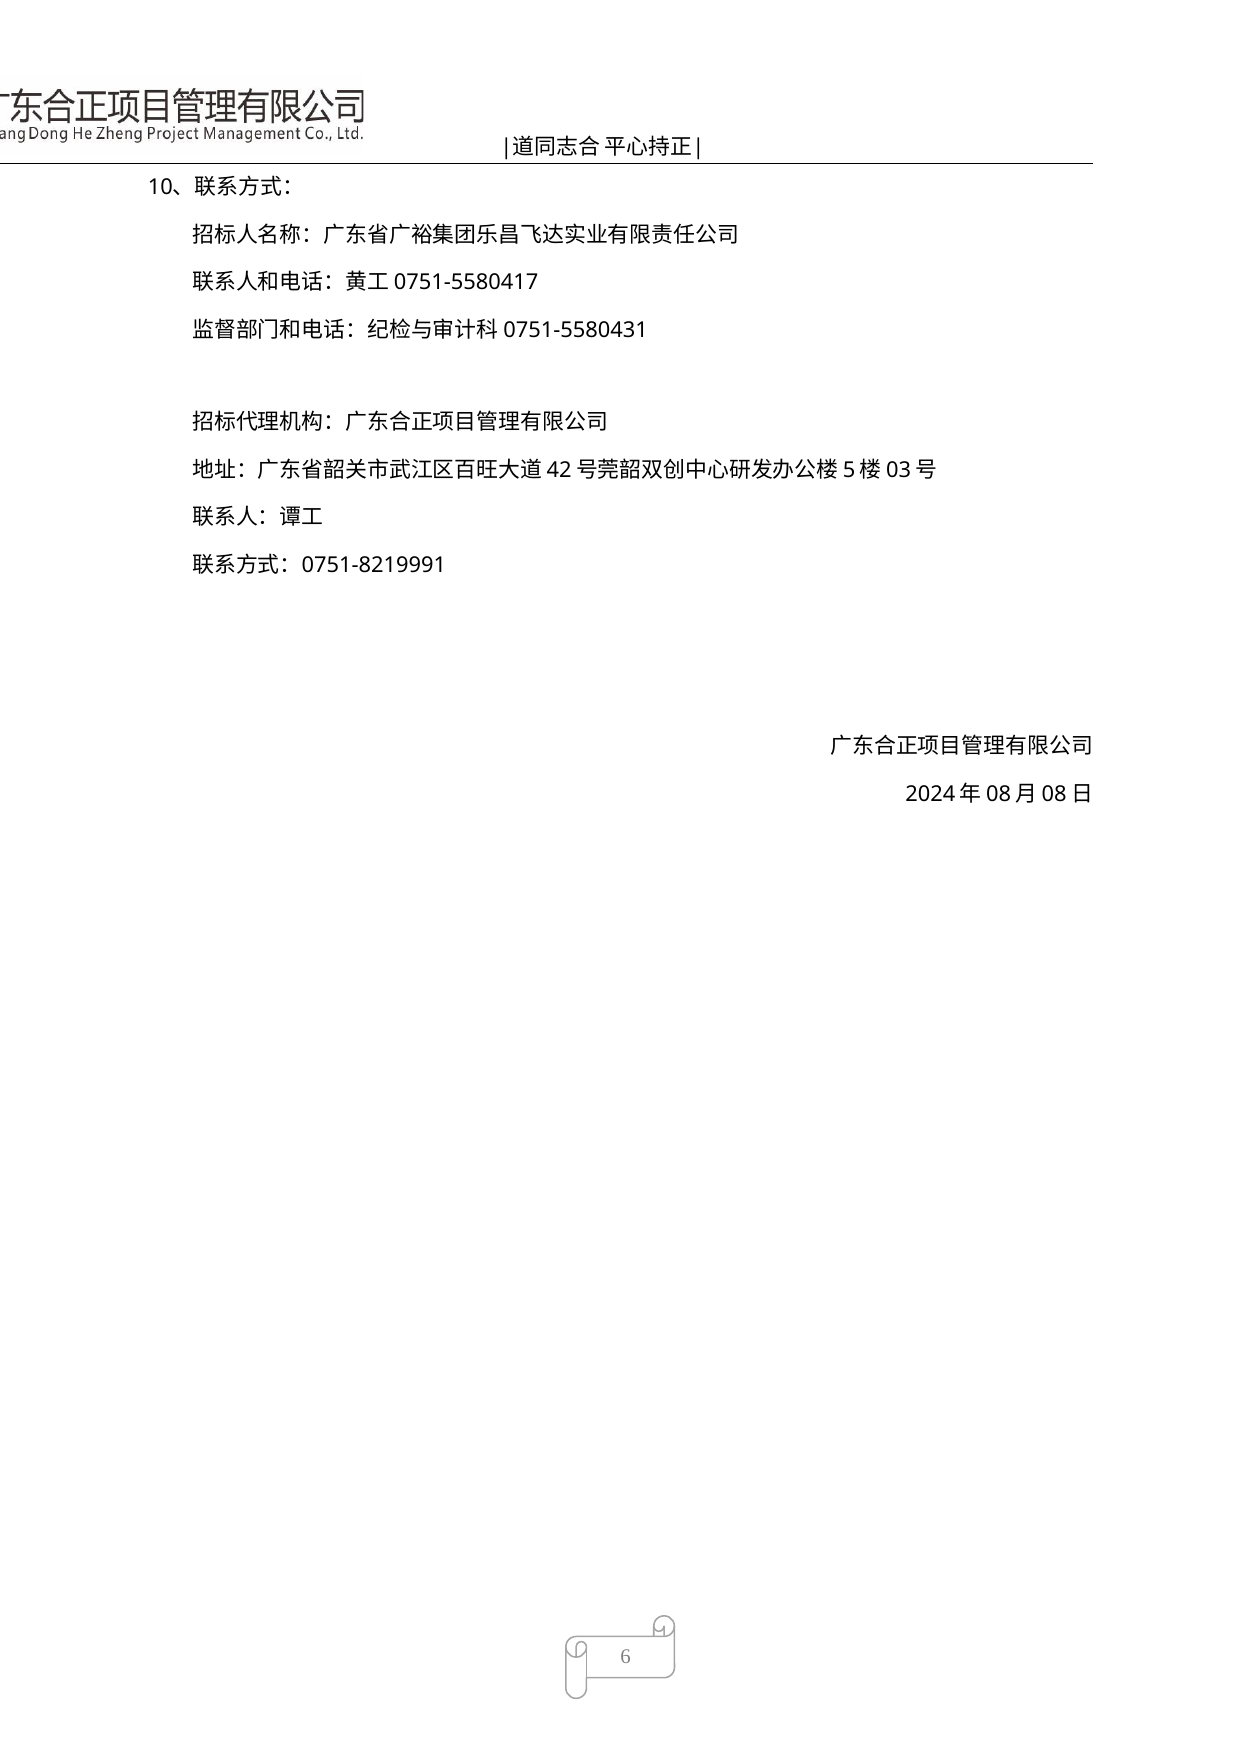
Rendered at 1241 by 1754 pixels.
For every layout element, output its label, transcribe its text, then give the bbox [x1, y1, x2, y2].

text 广东合正项目管理有限公司 [191, 728, 1093, 760]
list 监督部门和电话：纪检与审计科 0751-5580431 [192, 312, 1093, 343]
list 招标人名称：广东省广裕集团乐昌飞达实业有限责任公司 [192, 217, 1093, 248]
text 2024年08月08日 [148, 776, 1093, 808]
list 招标代理机构：广东合正项目管理有限公司 [192, 404, 1093, 436]
list 联系人：谭工 [192, 499, 1093, 531]
list 10、联系方式： [148, 169, 1093, 201]
picture [0, 76, 364, 155]
list 地址：广东省韶关市武江区百旺大道42号莞韶双创中心研发办公楼5楼03号 [192, 452, 1093, 483]
list 联系人和电话：黄工 0751-5580417 [192, 264, 1093, 296]
list 联系方式：0751-8219991 [192, 547, 1093, 578]
